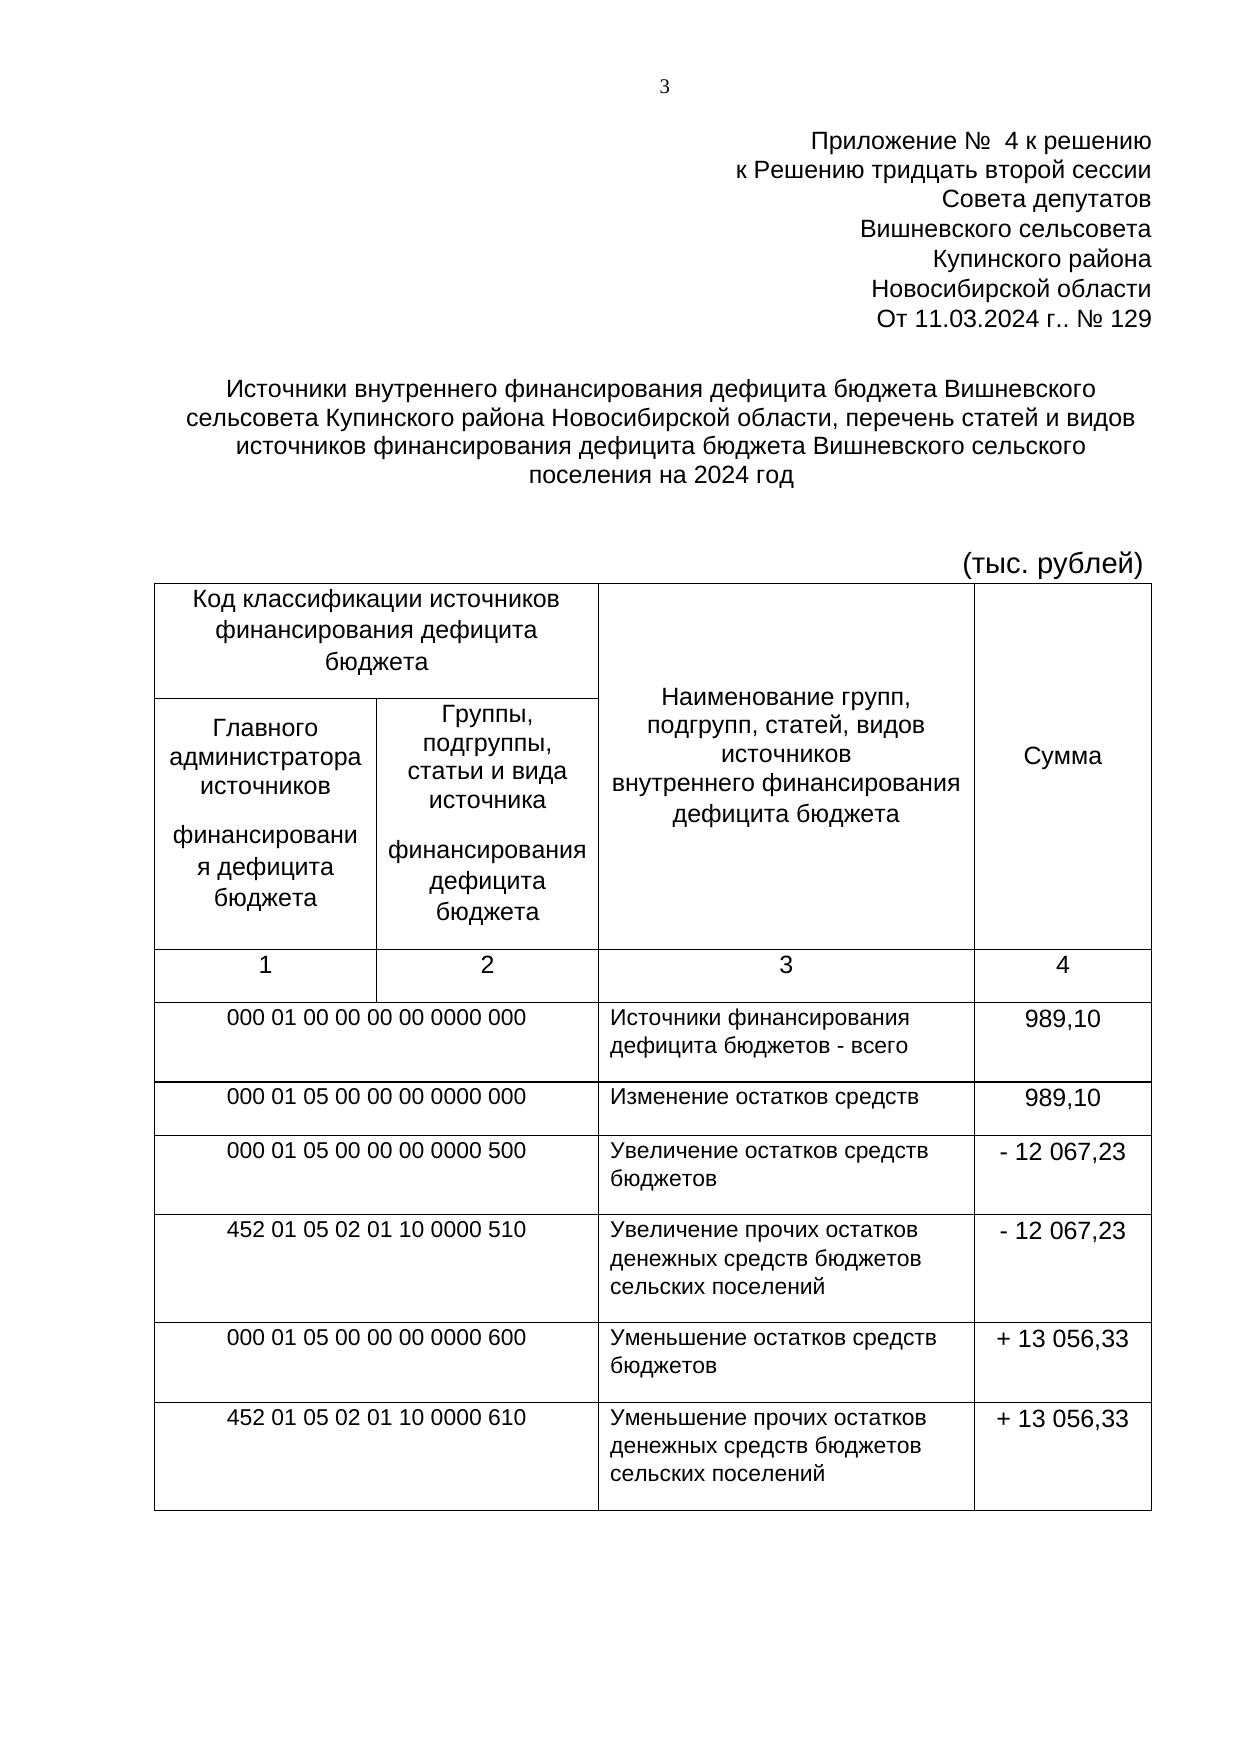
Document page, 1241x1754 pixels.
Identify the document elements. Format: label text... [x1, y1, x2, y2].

text Новосибирской области [177, 274, 1152, 303]
table_header Сумма [975, 584, 1151, 948]
table_header Код классификации источников финансирования дефицита бюджета [155, 584, 598, 698]
table_cell Уменьшение прочих остатков денежных средств бюджетов сельских поселений [599, 1403, 974, 1510]
table_cell 000 01 05 00 00 00 0000 500 [155, 1136, 598, 1214]
table_cell - 12 067,23 [975, 1215, 1151, 1322]
table_cell 4 [975, 950, 1151, 1002]
table_cell - 12 067,23 [975, 1136, 1151, 1214]
table_cell Увеличение остатков средств бюджетов [599, 1136, 974, 1214]
table_cell 000 01 05 00 00 00 0000 600 [155, 1323, 598, 1402]
text Источники внутреннего финансирования дефицита бюджета Вишневского сельсовета Купинского района Новосибирской области, перечень статей и видов источников финансирования дефицита бюджета Вишневского сельского поселения на 2024 год [177, 374, 1145, 489]
table_cell 1 [155, 950, 376, 1002]
text (тыс. рублей) [177, 546, 1143, 579]
table_cell Уменьшение остатков средств бюджетов [599, 1323, 974, 1402]
table_cell Изменение остатков средств [599, 1083, 974, 1135]
table_cell Главного администратора источников финансирования дефицита бюджета [155, 699, 376, 948]
table_cell 452 01 05 02 01 10 0000 510 [155, 1215, 598, 1322]
table_cell Увеличение прочих остатков денежных средств бюджетов сельских поселений [599, 1215, 974, 1322]
table_cell 3 [599, 950, 974, 1002]
text Купинского района [177, 244, 1152, 273]
text Приложение № 4 к решению [177, 126, 1152, 155]
table_cell Группы, подгруппы, статьи и вида источника финансирования дефицита бюджета [377, 699, 598, 948]
text к Решению тридцать второй сессии [177, 155, 1152, 183]
table_cell Источники финансирования дефицита бюджетов - всего [599, 1003, 974, 1081]
table_cell + 13 056,33 [975, 1323, 1151, 1402]
table_cell 989,10 [975, 1083, 1151, 1135]
table_cell 452 01 05 02 01 10 0000 610 [155, 1403, 598, 1510]
table_cell 2 [377, 950, 598, 1002]
table_header Наименование групп, подгрупп, статей, видов источников внутреннего финансирования дефицита бюджета [599, 584, 974, 948]
table_cell 000 01 05 00 00 00 0000 000 [155, 1083, 598, 1135]
text Совета депутатов [177, 184, 1152, 213]
text От 11.03.2024 г.. № 129 [177, 304, 1152, 332]
table_cell + 13 056,33 [975, 1403, 1151, 1510]
table_cell 000 01 00 00 00 00 0000 000 [155, 1003, 598, 1081]
table_cell 989,10 [975, 1003, 1151, 1081]
text Вишневского сельсовета [177, 214, 1152, 243]
